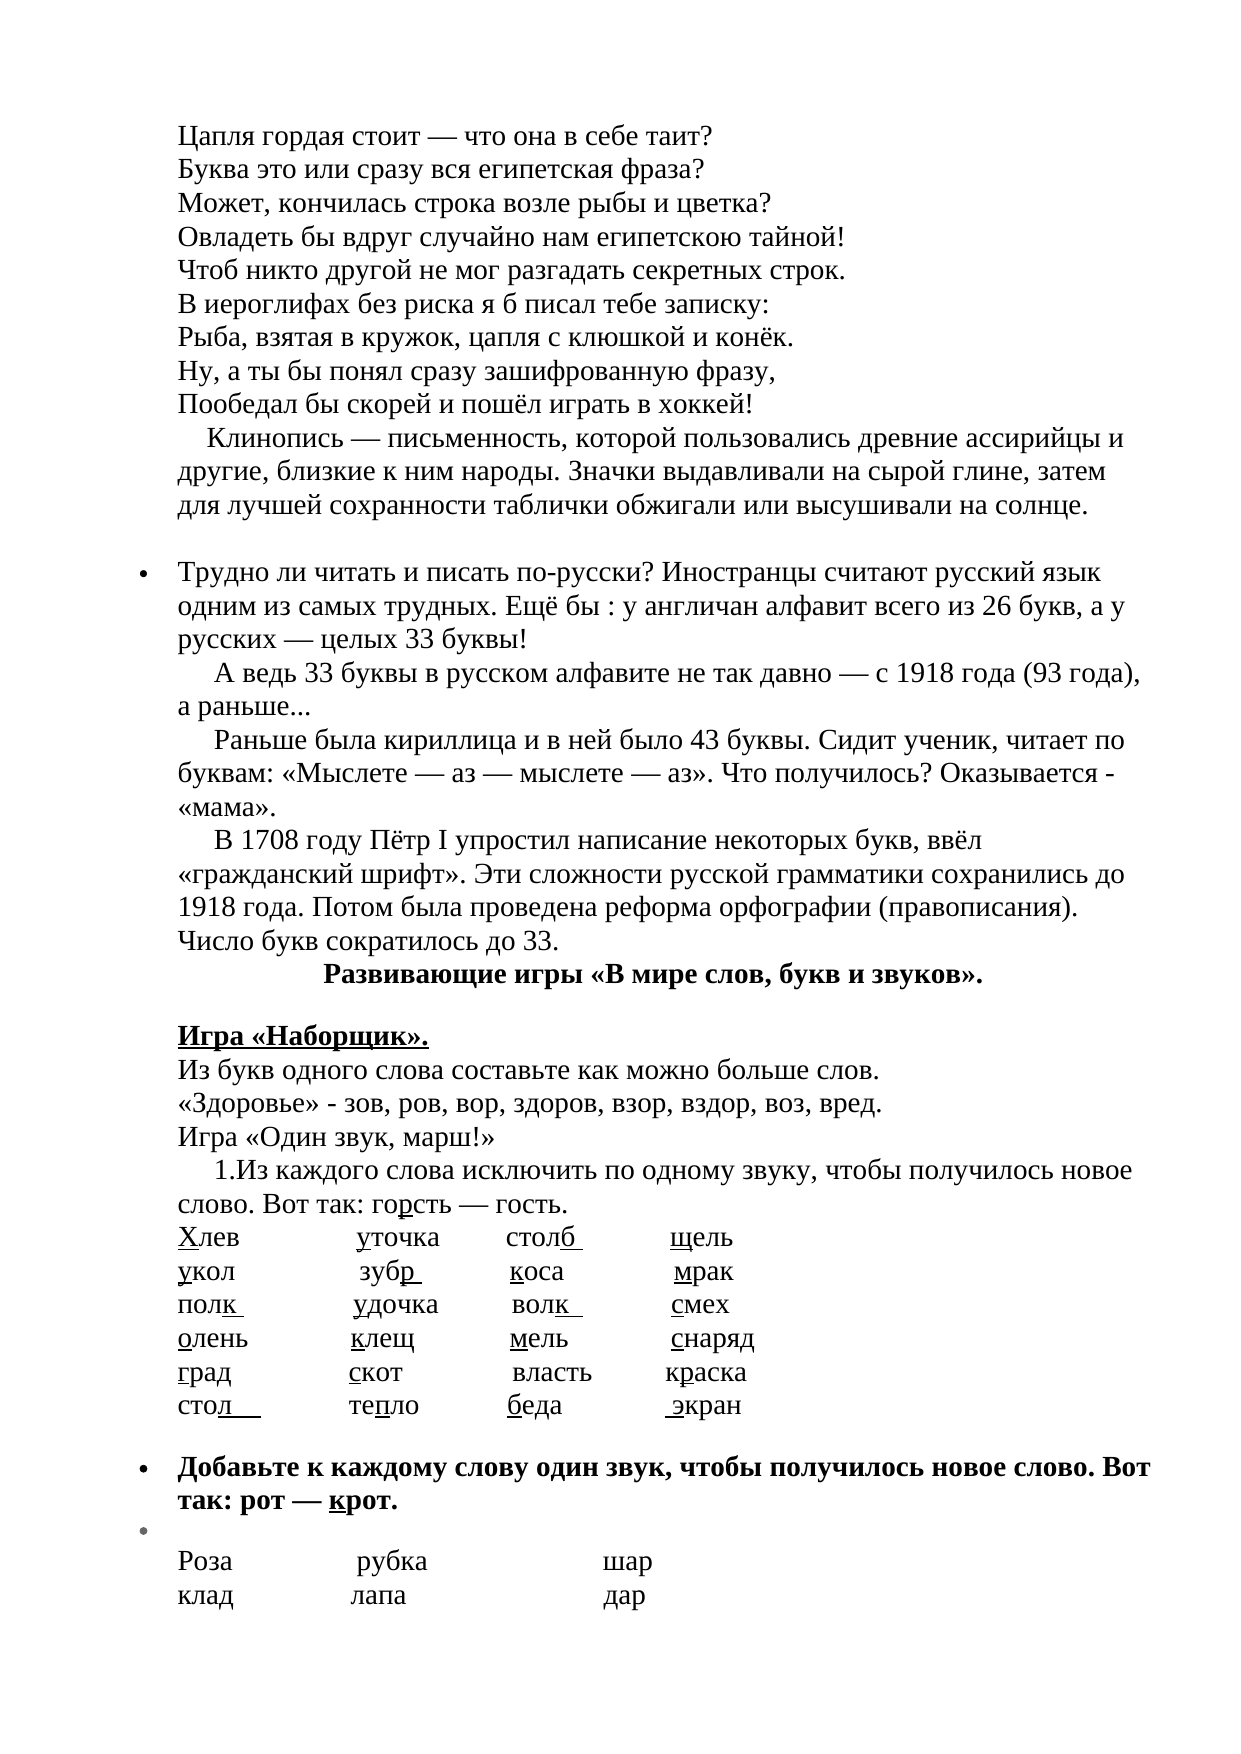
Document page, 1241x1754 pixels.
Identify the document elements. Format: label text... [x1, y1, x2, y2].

text Чтоб никто другой не мог разгадать секретных строк. [177, 252, 1152, 286]
text Цапля гордая стоит — что она в себе таит? [177, 118, 1152, 152]
list Трудно ли читать и писать по-русски? Иностранцы считают русский язык одним из самых трудных. Ещё бы : у англичан алфавит всего из 26 букв, а у русских — целых 33 буквы! [140, 554, 1152, 655]
text «Здоровье» - зов, ров, вор, здоров, взор, вздор, воз, вред. [177, 1085, 1152, 1119]
text Рыба, взятая в кружок, цапля с клюшкой и конёк. [177, 319, 1152, 353]
text полк удочка волк смех [177, 1287, 1152, 1320]
text град скот власть краска [177, 1354, 1152, 1387]
text Овладеть бы вдруг случайно нам египетскою тайной! [177, 219, 1152, 252]
text А ведь 33 буквы в русском алфавите не так давно — с 1918 года (93 года), а раньше... [177, 655, 1152, 722]
text 1.Из каждого слова исключить по одному звуку, чтобы получилось новое слово. Вот так: горсть — гость. [177, 1152, 1152, 1219]
text Из букв одного слова составьте как можно больше слов. [177, 1052, 1152, 1085]
text олень клещ мель снаряд [177, 1320, 1152, 1354]
text Игра «Один звук, марш!» [177, 1119, 1152, 1152]
text Буква это или сразу вся египетская фраза? [177, 152, 1152, 185]
text Игра «Наборщик». [177, 1018, 1152, 1052]
text клад лапа дар [177, 1577, 1152, 1611]
text Пообедал бы скорей и пошёл играть в хоккей! [177, 386, 1152, 420]
text В 1708 году Пётр I упростил написание некоторых букв, ввёл «гражданский шрифт». Эти сложности русской грамматики сохранились до 1918 года. Потом была проведена реформа орфографии (правописания). Число букв сократилось до 33. [177, 822, 1152, 957]
text Развивающие игры «В мире слов, букв и звуков». [177, 957, 1152, 990]
text Хлев уточка столб щель [177, 1219, 1152, 1253]
text Клинопись — письменность, которой пользовались древние ассирийцы и другие, близкие к ним народы. Значки выдавливали на сырой глине, затем для лучшей сохранности таблички обжигали или высушивали на солнце. [177, 420, 1152, 521]
text стол тепло беда экран [177, 1387, 1152, 1421]
text Раньше была кириллица и в ней было 43 буквы. Сидит ученик, читает по буквам: «Мыслете — аз — мыслете — аз». Что получилось? Оказывается - «мама». [177, 722, 1152, 822]
text Может, кончилась строка возле рыбы и цветка? [177, 185, 1152, 219]
text укол зубр коса мрак [177, 1253, 1152, 1287]
text Ну, а ты бы понял сразу зашифрованную фразу, [177, 353, 1152, 386]
list Добавьте к каждому слову один звук, чтобы получилось новое слово. Вот так: рот — крот. [140, 1449, 1152, 1516]
text Роза рубка шар [177, 1543, 1152, 1577]
text В иероглифах без риска я б писал тебе записку: [177, 286, 1152, 319]
